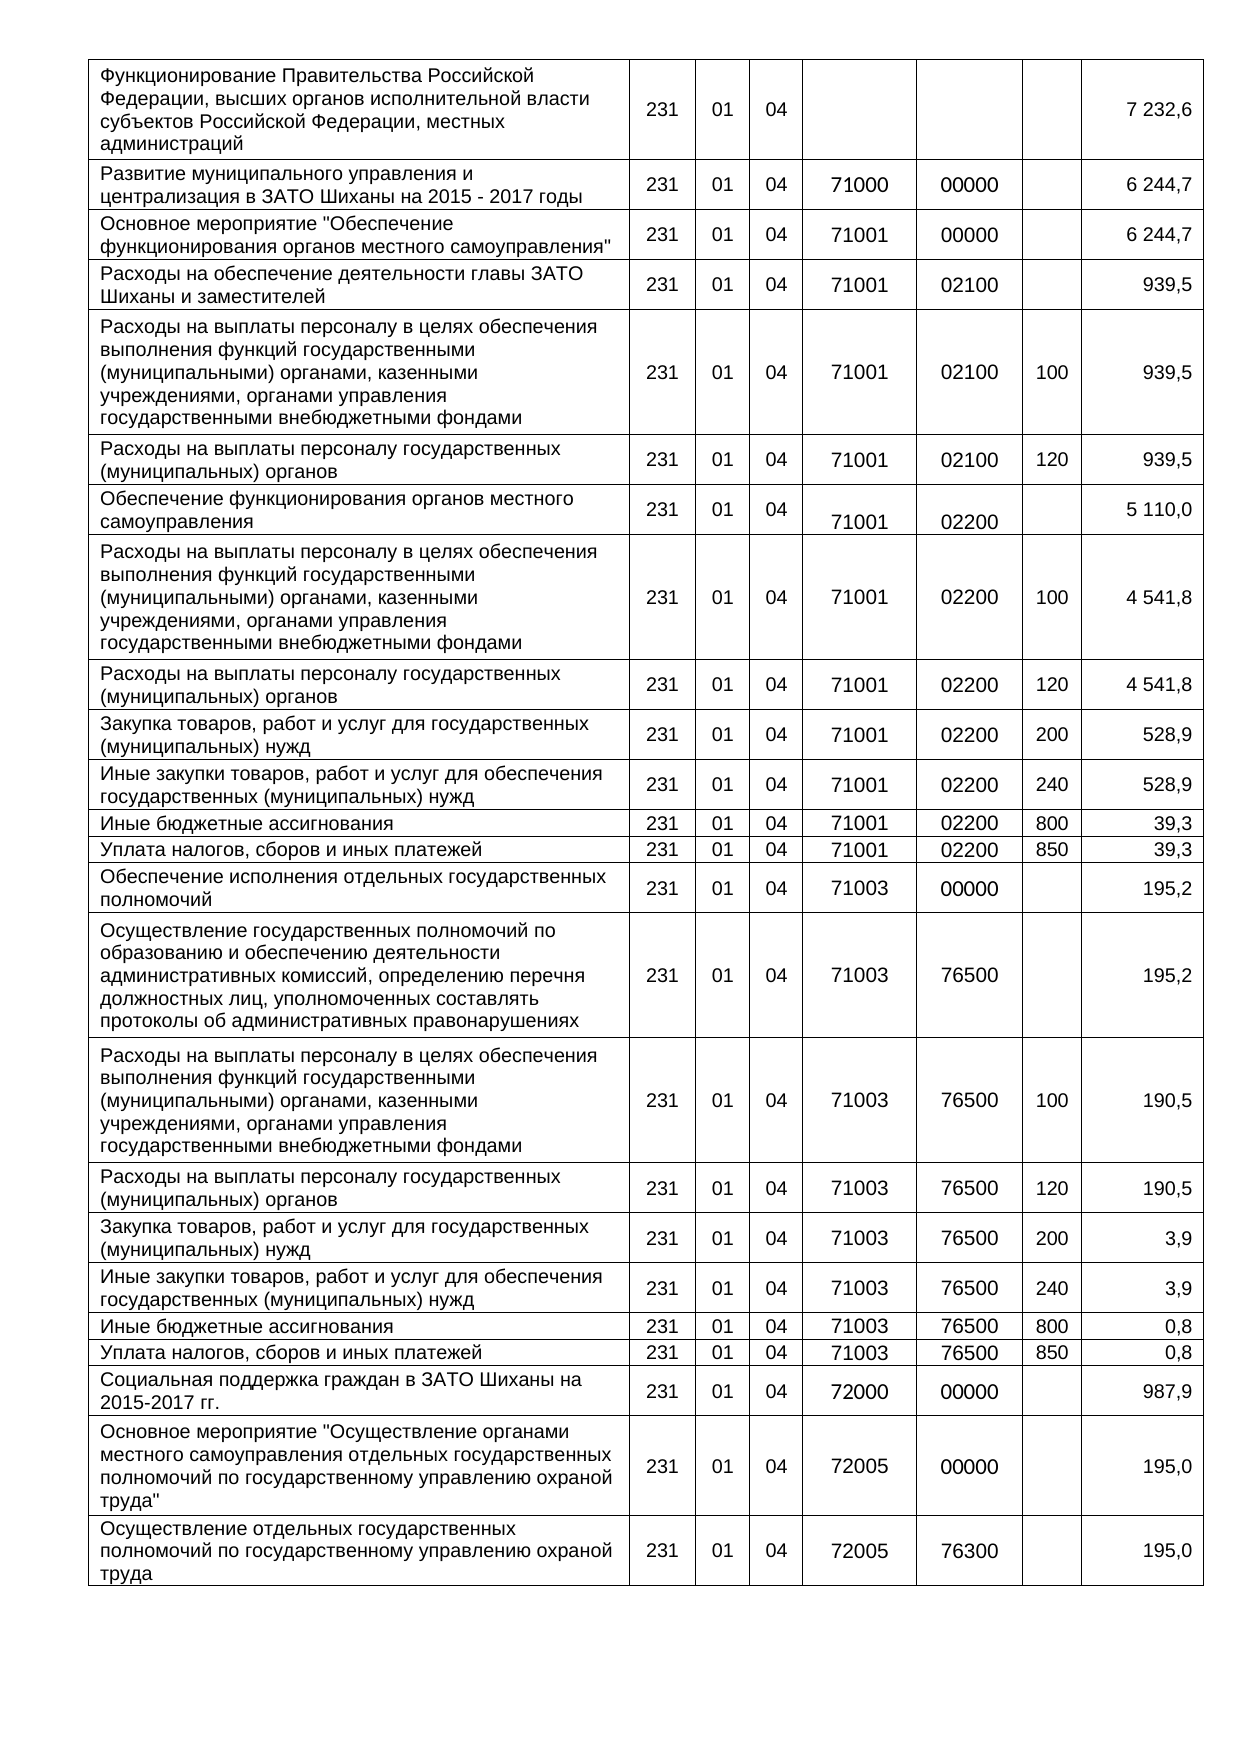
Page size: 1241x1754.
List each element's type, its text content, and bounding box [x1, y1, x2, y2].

table_cell 01 [696, 913, 749, 1037]
table_cell [1023, 1516, 1081, 1584]
table_cell 02100 [917, 260, 1022, 309]
table_cell 231 [630, 913, 695, 1037]
table_cell 231 [630, 1416, 695, 1515]
table_cell 04 [750, 435, 802, 484]
table_cell 04 [750, 210, 802, 259]
table_cell Иные бюджетные ассигнования [89, 810, 629, 836]
table_cell 71001 [803, 710, 916, 759]
table_cell 71003 [803, 1163, 916, 1212]
table_cell 71003 [803, 1038, 916, 1162]
table_cell 04 [750, 310, 802, 434]
table_cell 39,3 [1082, 810, 1203, 836]
table_cell Социальная поддержка граждан в ЗАТО Шиханы на 2015-2017 гг. [89, 1366, 629, 1415]
table_cell Развитие муниципального управления и централизация в ЗАТО Шиханы на 2015 - 2017 годы [89, 160, 629, 209]
table_cell 71001 [803, 260, 916, 309]
table_cell Уплата налогов, сборов и иных платежей [89, 1340, 629, 1365]
table_cell 100 [1023, 310, 1081, 434]
table_cell 02200 [917, 535, 1022, 659]
table_cell Осуществление отдельных государственных полномочий по государственному управлению охраной труда [89, 1516, 629, 1584]
table_cell 231 [630, 1516, 695, 1584]
table_cell 4 541,8 [1082, 535, 1203, 659]
table_cell 0,8 [1082, 1340, 1203, 1365]
table_cell 04 [750, 1313, 802, 1339]
table_cell 190,5 [1082, 1163, 1203, 1212]
table_cell 04 [750, 60, 802, 159]
table_cell 71001 [803, 435, 916, 484]
table_cell 76500 [917, 1263, 1022, 1312]
table_cell 01 [696, 1163, 749, 1212]
table_cell 71003 [803, 1213, 916, 1262]
table_cell Расходы на выплаты персоналу государственных (муниципальных) органов [89, 1163, 629, 1212]
table_cell 04 [750, 1213, 802, 1262]
table_cell 76500 [917, 1313, 1022, 1339]
table_cell 939,5 [1082, 435, 1203, 484]
table_cell 04 [750, 1366, 802, 1415]
table_cell 02200 [917, 710, 1022, 759]
table_cell Основное мероприятие "Осуществление органами местного самоуправления отдельных государственных полномочий по государственному управлению охраной труда" [89, 1416, 629, 1515]
table_cell 231 [630, 1366, 695, 1415]
table_cell 231 [630, 1313, 695, 1339]
table_cell 01 [696, 160, 749, 209]
table_cell 01 [696, 1213, 749, 1262]
table_cell 76500 [917, 913, 1022, 1037]
table_cell 6 244,7 [1082, 160, 1203, 209]
table_cell 01 [696, 485, 749, 534]
table_cell 939,5 [1082, 260, 1203, 309]
table_cell 02100 [917, 310, 1022, 434]
table_cell 6 244,7 [1082, 210, 1203, 259]
table_cell 39,3 [1082, 837, 1203, 862]
table_cell 231 [630, 1038, 695, 1162]
table_cell [1023, 1366, 1081, 1415]
table_cell 231 [630, 710, 695, 759]
table_cell 01 [696, 837, 749, 862]
table_cell 02200 [917, 760, 1022, 809]
table_cell 71003 [803, 1263, 916, 1312]
table_cell 850 [1023, 837, 1081, 862]
table_cell 04 [750, 837, 802, 862]
table_cell 3,9 [1082, 1263, 1203, 1312]
table_cell 01 [696, 810, 749, 836]
table_cell 231 [630, 1163, 695, 1212]
table_cell Обеспечение функционирования органов местного самоуправления [89, 485, 629, 534]
table_cell Закупка товаров, работ и услуг для государственных (муниципальных) нужд [89, 1213, 629, 1262]
table_cell 01 [696, 310, 749, 434]
table_cell 01 [696, 1313, 749, 1339]
table_cell 01 [696, 1516, 749, 1584]
table_cell [1023, 863, 1081, 912]
table_cell Закупка товаров, работ и услуг для государственных (муниципальных) нужд [89, 710, 629, 759]
table_cell 800 [1023, 810, 1081, 836]
table_cell 01 [696, 1263, 749, 1312]
table_cell 76500 [917, 1163, 1022, 1212]
table_cell 231 [630, 260, 695, 309]
table_cell 00000 [917, 1416, 1022, 1515]
table_cell 00000 [917, 210, 1022, 259]
table_cell 195,2 [1082, 913, 1203, 1037]
table_cell 800 [1023, 1313, 1081, 1339]
table_cell 231 [630, 1263, 695, 1312]
table_cell 200 [1023, 1213, 1081, 1262]
table_cell [1023, 1416, 1081, 1515]
table_cell 01 [696, 210, 749, 259]
table_cell 04 [750, 913, 802, 1037]
table_cell 195,0 [1082, 1516, 1203, 1584]
table_cell 04 [750, 535, 802, 659]
table_cell 200 [1023, 710, 1081, 759]
table_cell [803, 60, 916, 159]
table_cell 231 [630, 485, 695, 534]
table_cell 240 [1023, 760, 1081, 809]
table_cell 76500 [917, 1213, 1022, 1262]
table_cell 01 [696, 535, 749, 659]
table_cell 01 [696, 710, 749, 759]
table_cell 231 [630, 837, 695, 862]
table_cell [1023, 913, 1081, 1037]
table_cell 02200 [917, 485, 1022, 534]
table_cell Осуществление государственных полномочий по образованию и обеспечению деятельности административных комиссий, определению перечня должностных лиц, уполномоченных составлять протоколы об административных правонарушениях [89, 913, 629, 1037]
table_cell Основное мероприятие "Обеспечение функционирования органов местного самоуправления" [89, 210, 629, 259]
table_cell 231 [630, 1213, 695, 1262]
table_cell 02200 [917, 810, 1022, 836]
table_cell Иные бюджетные ассигнования [89, 1313, 629, 1339]
table_cell 71001 [803, 810, 916, 836]
table_cell 04 [750, 1416, 802, 1515]
table_cell Иные закупки товаров, работ и услуг для обеспечения государственных (муниципальных) нужд [89, 760, 629, 809]
table_cell 71003 [803, 863, 916, 912]
table_cell 71003 [803, 1313, 916, 1339]
table_cell 240 [1023, 1263, 1081, 1312]
table_cell 01 [696, 260, 749, 309]
table_cell 195,2 [1082, 863, 1203, 912]
table_cell 71001 [803, 210, 916, 259]
table_cell 0,8 [1082, 1313, 1203, 1339]
table_cell 3,9 [1082, 1213, 1203, 1262]
table_cell 01 [696, 1416, 749, 1515]
table_cell 02200 [917, 837, 1022, 862]
table_cell 02100 [917, 435, 1022, 484]
table_cell 190,5 [1082, 1038, 1203, 1162]
table_cell 71000 [803, 160, 916, 209]
table_cell 231 [630, 310, 695, 434]
table_cell Расходы на выплаты персоналу государственных (муниципальных) органов [89, 435, 629, 484]
table_cell 76300 [917, 1516, 1022, 1584]
table_cell 231 [630, 435, 695, 484]
table_cell 00000 [917, 160, 1022, 209]
table_cell Расходы на обеспечение деятельности главы ЗАТО Шиханы и заместителей [89, 260, 629, 309]
table_cell [1023, 160, 1081, 209]
table_cell 100 [1023, 535, 1081, 659]
table_cell 850 [1023, 1340, 1081, 1365]
table_cell 71001 [803, 310, 916, 434]
table_cell 04 [750, 485, 802, 534]
table_cell 231 [630, 863, 695, 912]
table_cell 01 [696, 1366, 749, 1415]
table_cell 01 [696, 863, 749, 912]
table_cell 01 [696, 60, 749, 159]
table_cell 528,9 [1082, 760, 1203, 809]
table_cell [1023, 60, 1081, 159]
table_cell 195,0 [1082, 1416, 1203, 1515]
table_cell [1023, 260, 1081, 309]
table_cell 231 [630, 535, 695, 659]
table_cell 71001 [803, 760, 916, 809]
table_cell 528,9 [1082, 710, 1203, 759]
table_cell 939,5 [1082, 310, 1203, 434]
table_cell 71003 [803, 1340, 916, 1365]
table_cell 01 [696, 1038, 749, 1162]
table_cell 71001 [803, 535, 916, 659]
table_cell 04 [750, 660, 802, 709]
table_cell 00000 [917, 1366, 1022, 1415]
table_cell [917, 60, 1022, 159]
table_cell 04 [750, 760, 802, 809]
table_cell 01 [696, 435, 749, 484]
table_cell 04 [750, 710, 802, 759]
table_cell 71001 [803, 660, 916, 709]
table_cell 04 [750, 1340, 802, 1365]
table_cell 5 110,0 [1082, 485, 1203, 534]
table_cell 231 [630, 210, 695, 259]
table_cell 76500 [917, 1038, 1022, 1162]
table_cell 04 [750, 810, 802, 836]
table_cell 72000 [803, 1366, 916, 1415]
table_cell Расходы на выплаты персоналу государственных (муниципальных) органов [89, 660, 629, 709]
table_cell 00000 [917, 863, 1022, 912]
table_cell 987,9 [1082, 1366, 1203, 1415]
table_cell 231 [630, 760, 695, 809]
table_cell 231 [630, 810, 695, 836]
table_cell 01 [696, 760, 749, 809]
table_cell 01 [696, 1340, 749, 1365]
table_cell 71001 [803, 485, 916, 534]
table_cell 7 232,6 [1082, 60, 1203, 159]
table_cell [1023, 485, 1081, 534]
table_cell [1023, 210, 1081, 259]
table_cell 76500 [917, 1340, 1022, 1365]
table_cell 04 [750, 160, 802, 209]
table_cell 231 [630, 1340, 695, 1365]
table_cell 72005 [803, 1516, 916, 1584]
table_cell 04 [750, 1163, 802, 1212]
table_cell 04 [750, 260, 802, 309]
table_cell 04 [750, 1516, 802, 1584]
table_cell 120 [1023, 660, 1081, 709]
table_cell 231 [630, 60, 695, 159]
table_cell Иные закупки товаров, работ и услуг для обеспечения государственных (муниципальных) нужд [89, 1263, 629, 1312]
table_cell 120 [1023, 435, 1081, 484]
table_cell 71003 [803, 913, 916, 1037]
table_cell 231 [630, 660, 695, 709]
table_cell 120 [1023, 1163, 1081, 1212]
table_cell Уплата налогов, сборов и иных платежей [89, 837, 629, 862]
table_cell 04 [750, 1038, 802, 1162]
table_cell 04 [750, 1263, 802, 1312]
table_cell 4 541,8 [1082, 660, 1203, 709]
table_cell 01 [696, 660, 749, 709]
table_cell Функционирование Правительства Российской Федерации, высших органов исполнительной власти субъектов Российской Федерации, местных администраций [89, 60, 629, 159]
table_cell 71001 [803, 837, 916, 862]
table_cell Обеспечение исполнения отдельных государственных полномочий [89, 863, 629, 912]
table_cell 231 [630, 160, 695, 209]
table_cell 100 [1023, 1038, 1081, 1162]
table_cell 02200 [917, 660, 1022, 709]
table_cell 04 [750, 863, 802, 912]
table_cell 72005 [803, 1416, 916, 1515]
